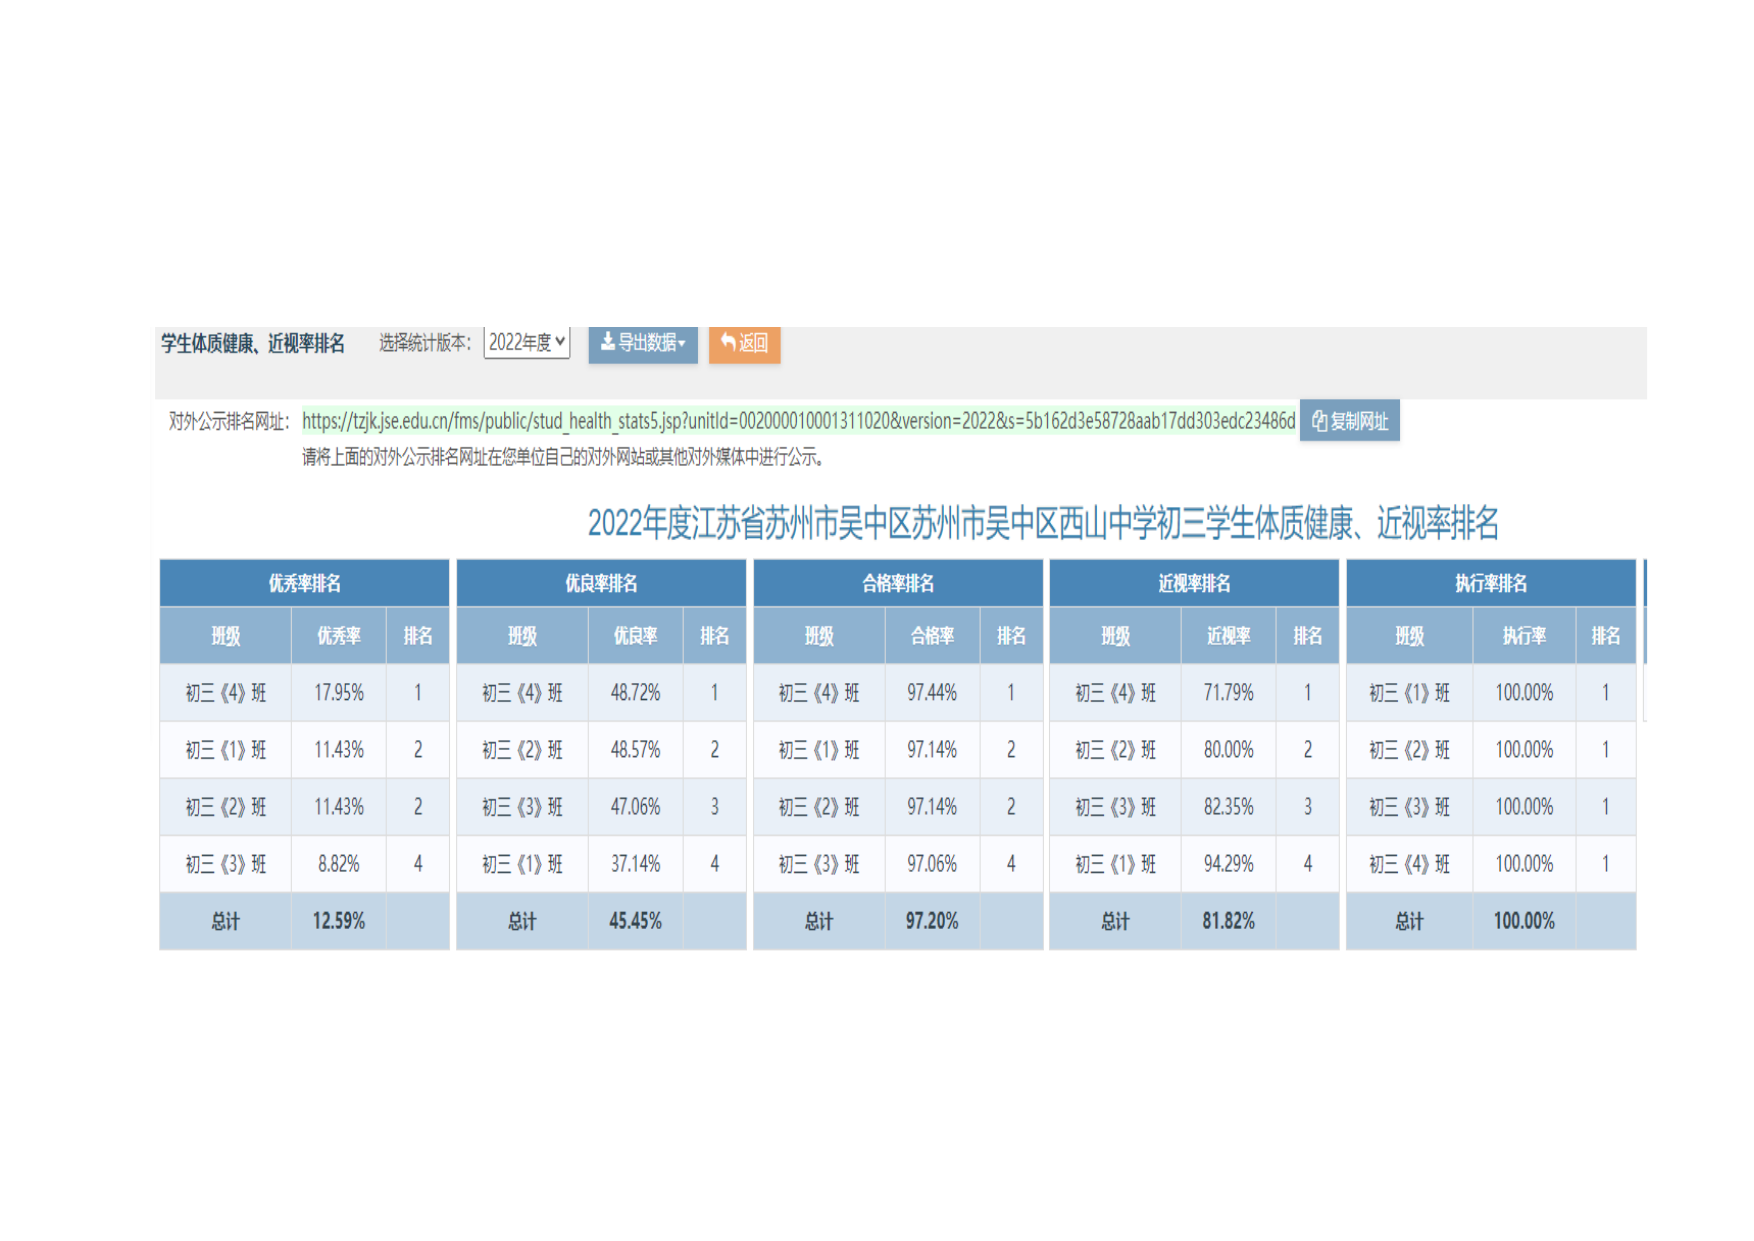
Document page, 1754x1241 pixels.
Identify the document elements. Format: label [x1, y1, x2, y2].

picture [150, 327, 1648, 983]
